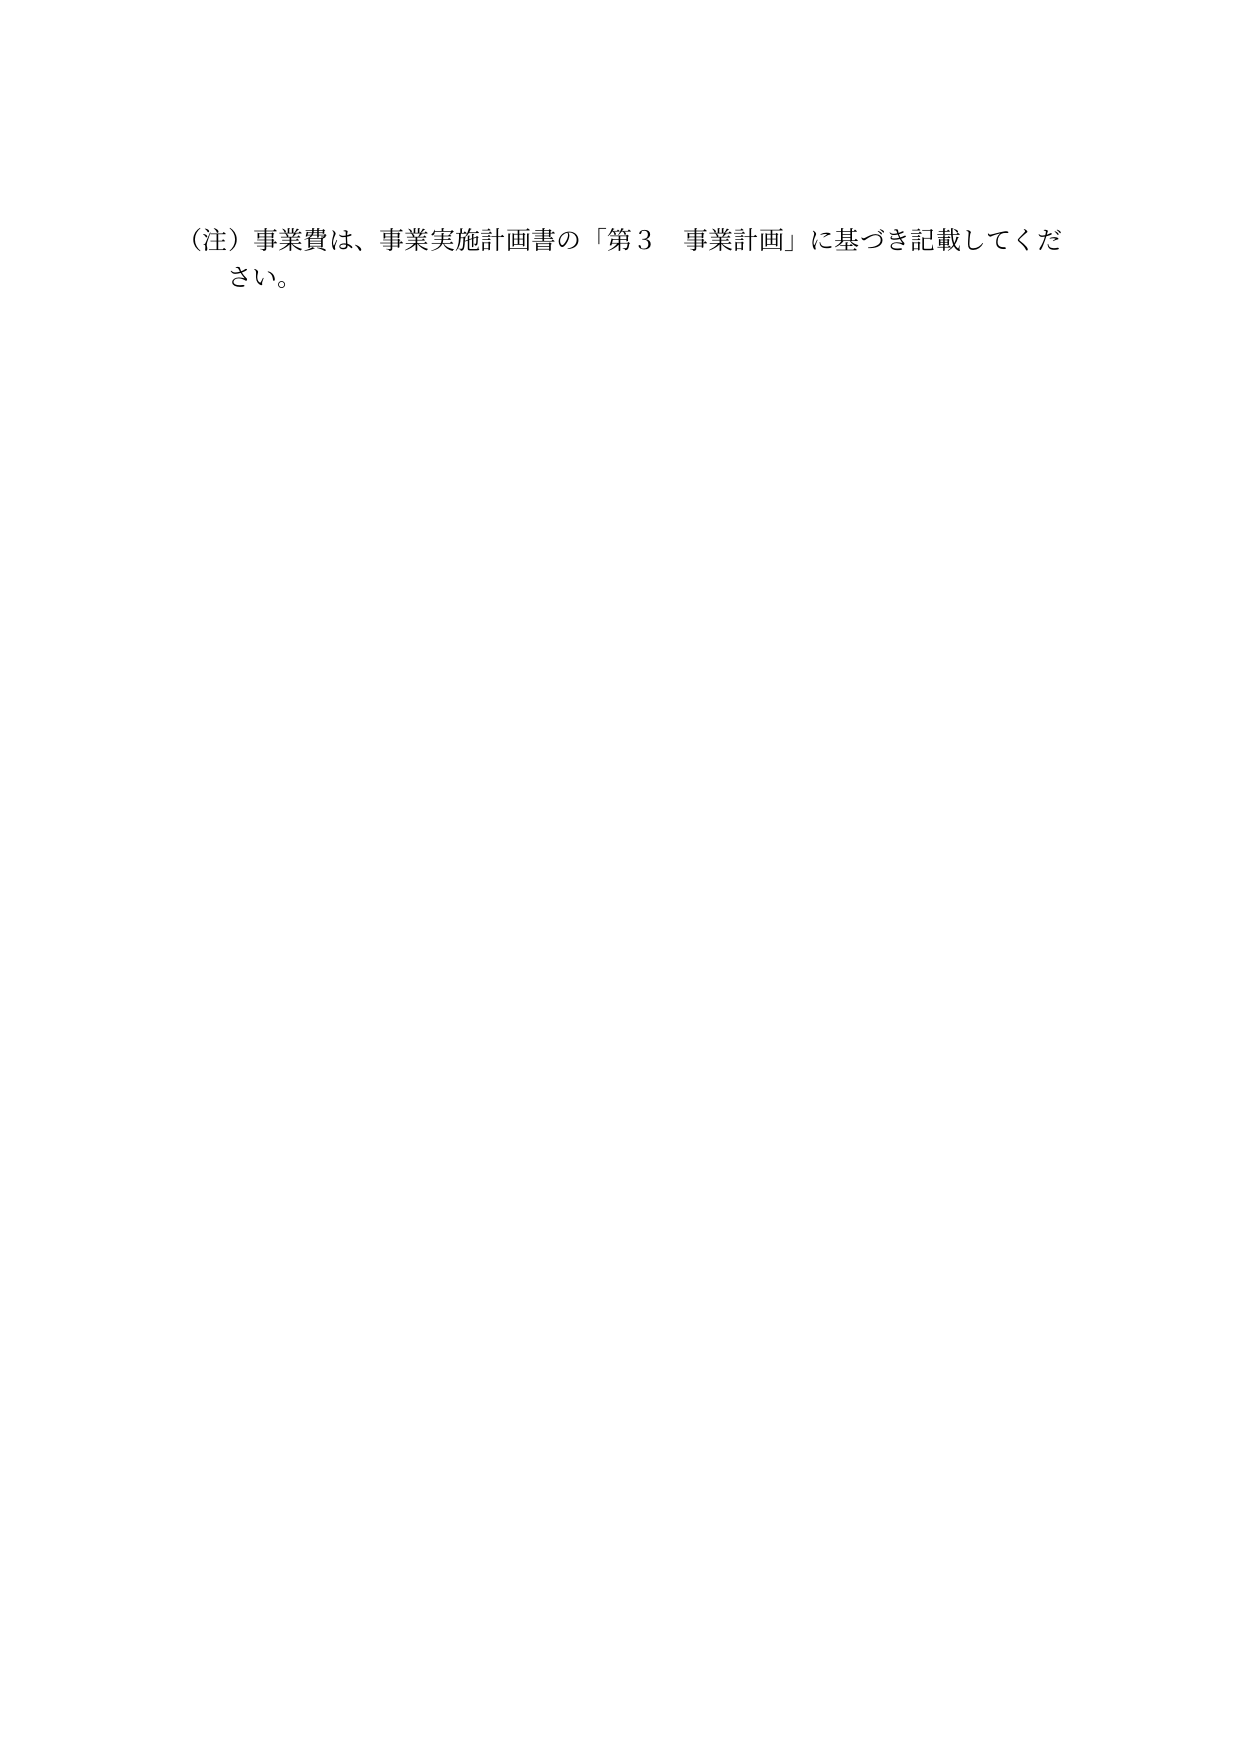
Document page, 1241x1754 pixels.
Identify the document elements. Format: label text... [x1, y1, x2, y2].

text （注）事業費は、事業実施計画書の「第３ 事業計画」に基づき記載してください。 [177, 219, 1063, 294]
